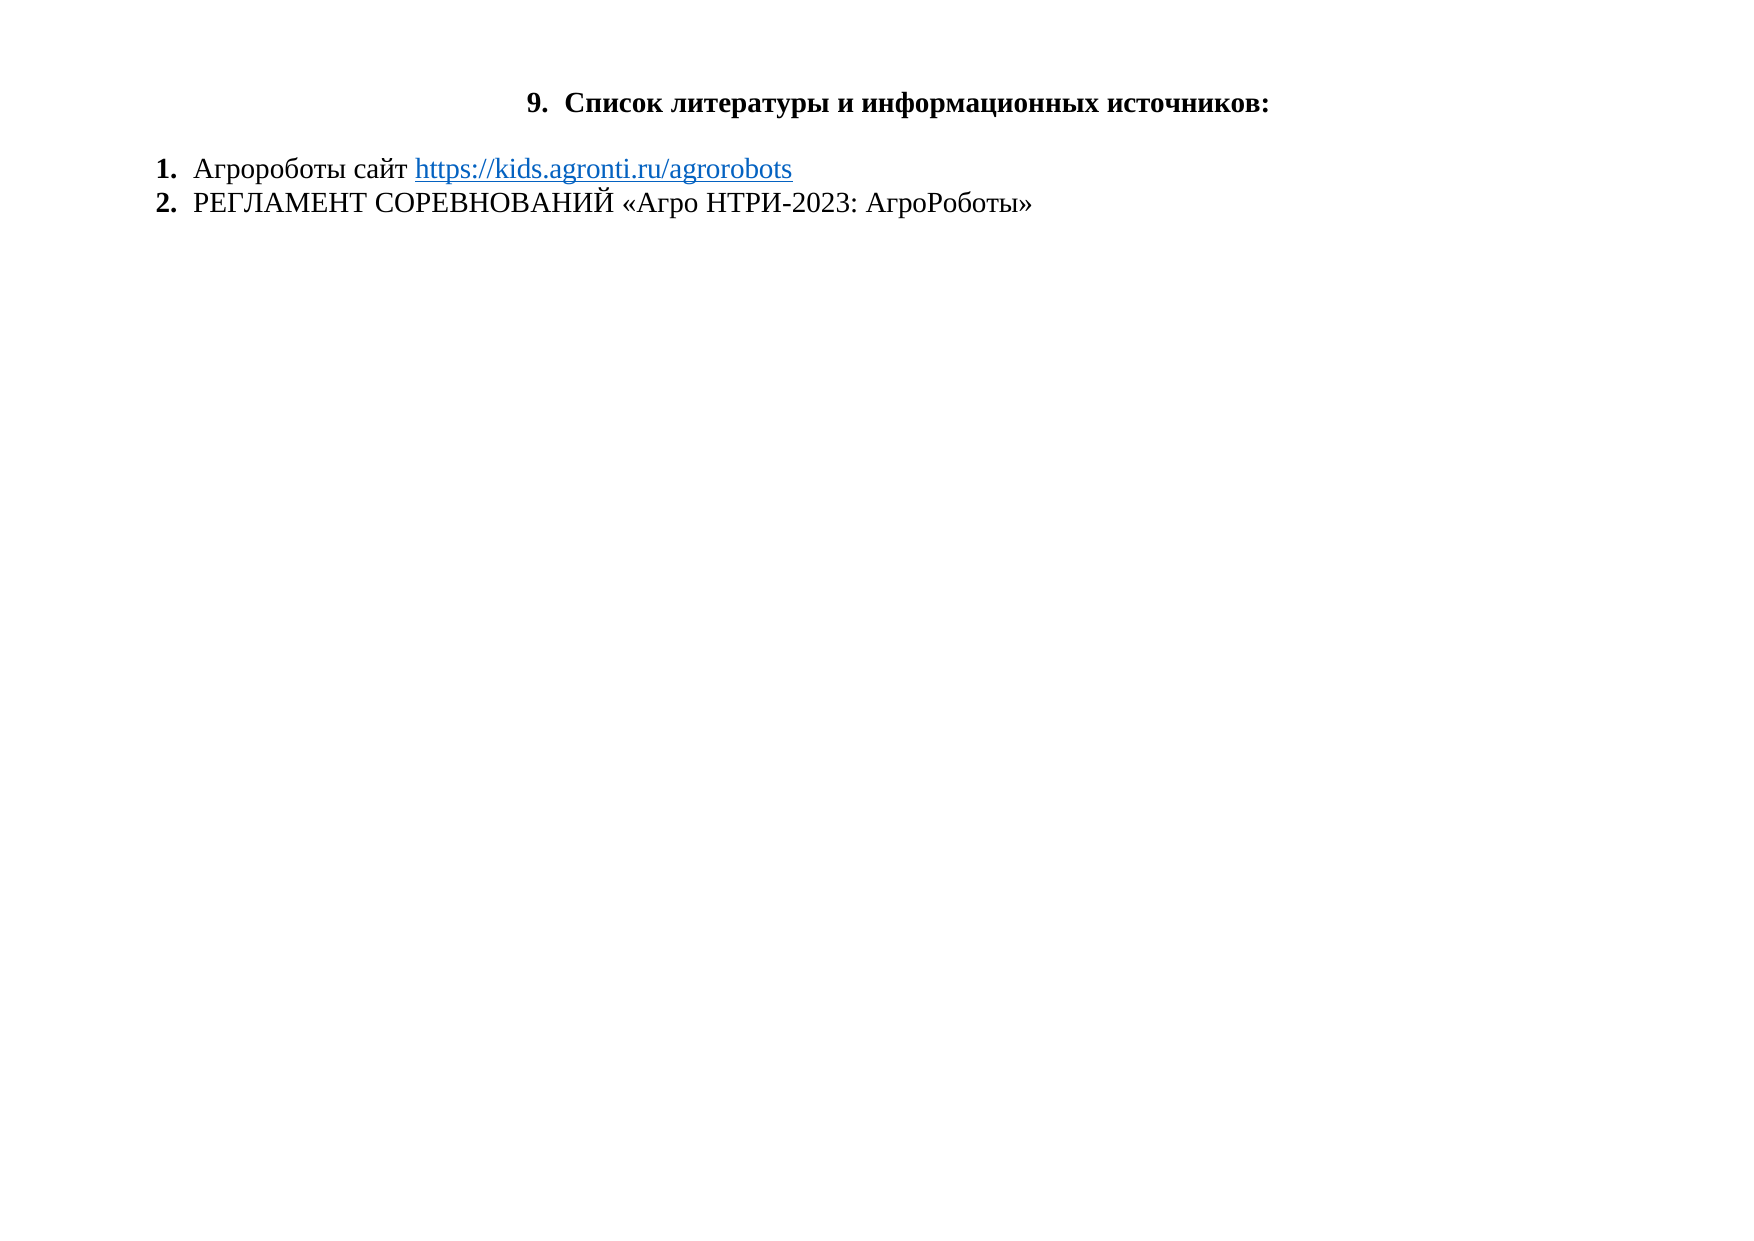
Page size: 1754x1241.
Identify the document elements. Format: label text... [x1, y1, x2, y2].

list РЕГЛАМЕНТ СОРЕВНОВАНИЙ «Агро НТРИ-2023: АгроРоботы» [155, 186, 1654, 219]
list Агророботы сайт https://kids.agronti.ru/agrorobots [155, 152, 1654, 185]
subtitle Список литературы и информационных источников: [143, 85, 1654, 119]
